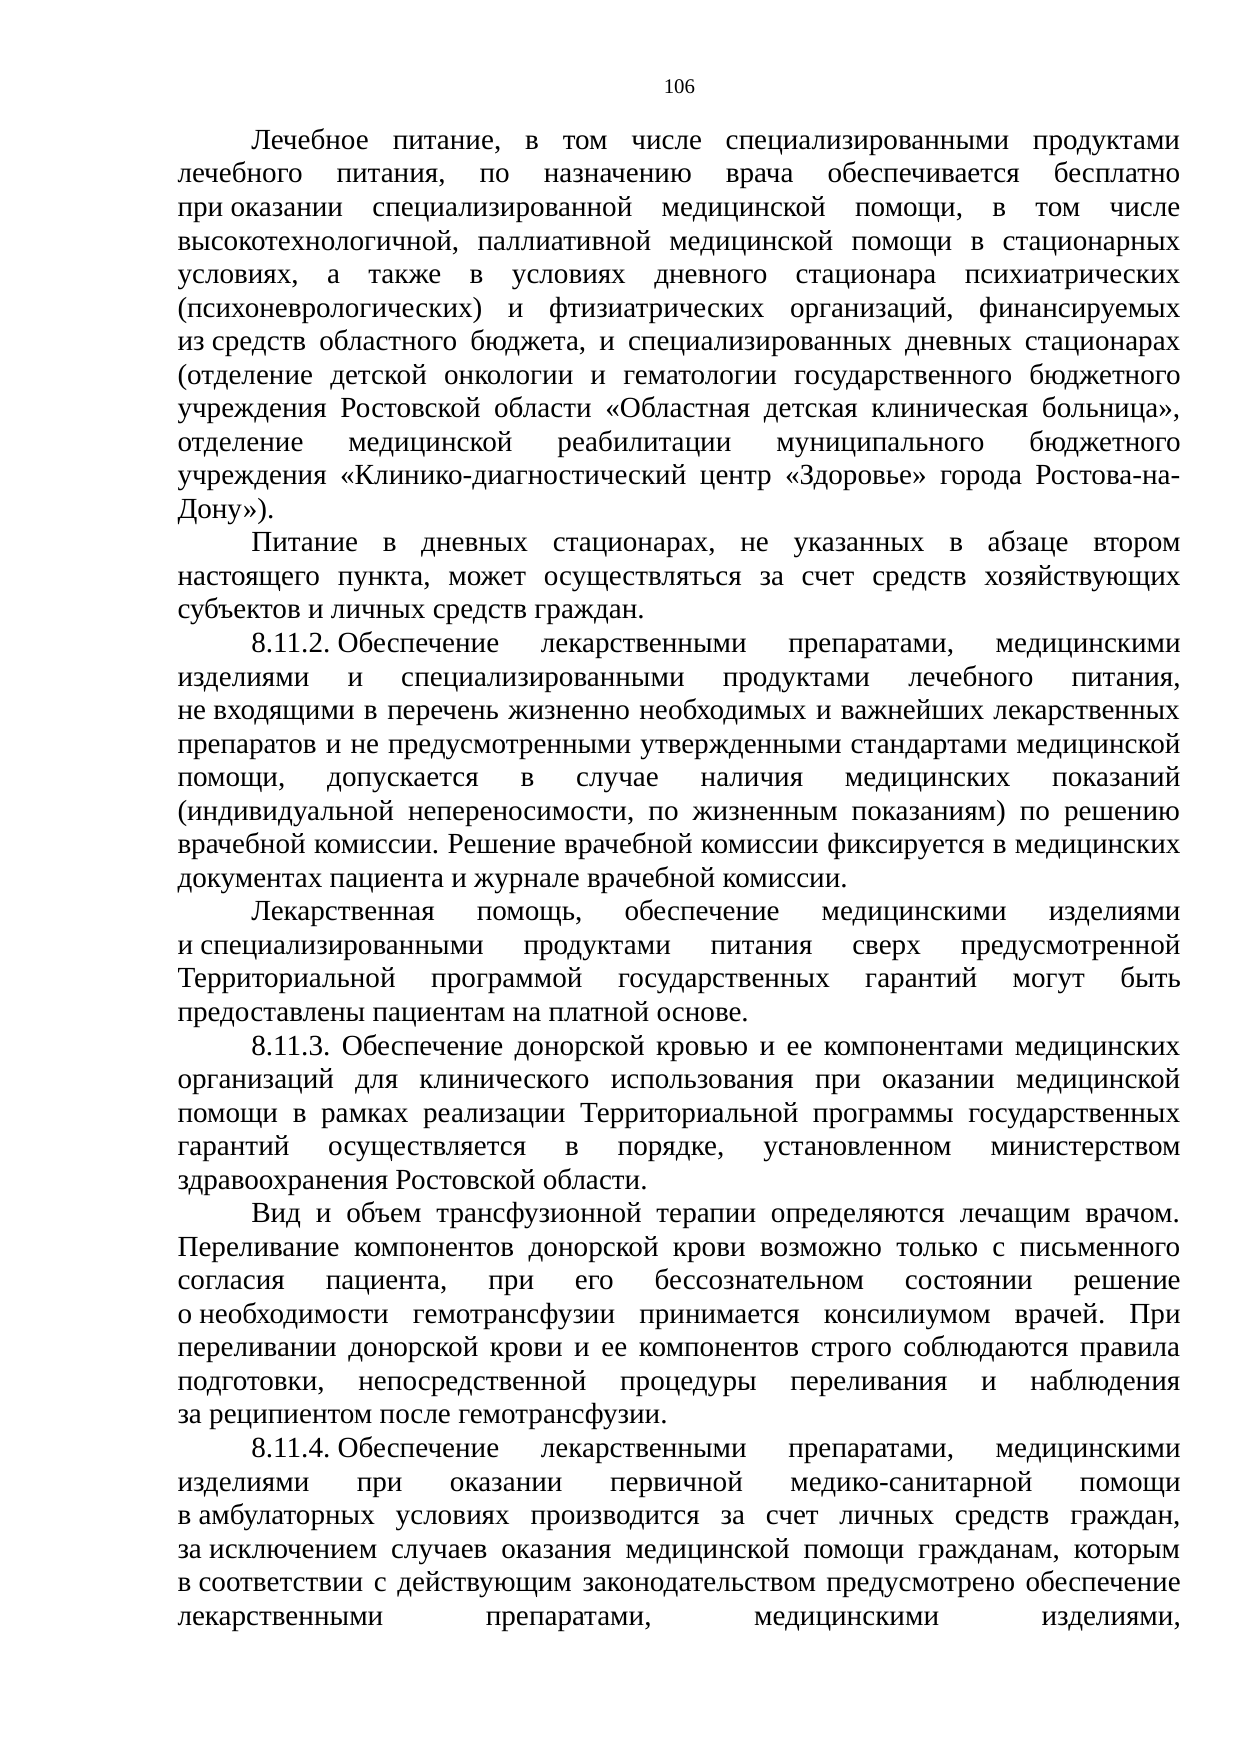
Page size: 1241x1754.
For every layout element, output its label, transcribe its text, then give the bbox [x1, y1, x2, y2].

text Вид и объем трансфузионной терапии определяются лечащим врачом. Переливание компонентов донорской крови возможно только с письменного согласия пациента, при его бессознательном состоянии решение о необходимости гемотрансфузии принимается консилиумом врачей. При переливании донорской крови и ее компонентов строго соблюдаются правила подготовки, непосредственной процедуры переливания и наблюдения за реципиентом после гемотрансфузии. [177, 1195, 1181, 1430]
text 8.11.3. Обеспечение донорской кровью и ее компонентами медицинских организаций для клинического использования при оказании медицинской помощи в рамках реализации Территориальной программы государственных гарантий осуществляется в порядке, установленном министерством здравоохранения Ростовской области. [177, 1028, 1181, 1195]
text Питание в дневных стационарах, не указанных в абзаце втором настоящего пункта, может осуществляться за счет средств хозяйствующих субъектов и личных средств граждан. [177, 524, 1181, 625]
text Лечебное питание, в том числе специализированными продуктами лечебного питания, по назначению врача обеспечивается бесплатно при оказании специализированной медицинской помощи, в том числе высокотехнологичной, паллиативной медицинской помощи в стационарных условиях, а также в условиях дневного стационара психиатрических (психоневрологических) и фтизиатрических организаций, финансируемых из средств областного бюджета, и специализированных дневных стационарах (отделение детской онкологии и гематологии государственного бюджетного учреждения Ростовской области «Областная детская клиническая больница», отделение медицинской реабилитации муниципального бюджетного учреждения «Клинико-диагностический центр «Здоровье» города Ростова-на-Дону»). [177, 122, 1181, 524]
text 8.11.2. Обеспечение лекарственными препаратами, медицинскими изделиями и специализированными продуктами лечебного питания, не входящими в перечень жизненно необходимых и важнейших лекарственных препаратов и не предусмотренными утвержденными стандартами медицинской помощи, допускается в случае наличия медицинских показаний (индивидуальной непереносимости, по жизненным показаниям) по решению врачебной комиссии. Решение врачебной комиссии фиксируется в медицинских документах пациента и журнале врачебной комиссии. [177, 625, 1181, 893]
text Лекарственная помощь, обеспечение медицинскими изделиями и специализированными продуктами питания сверх предусмотренной Территориальной программой государственных гарантий могут быть предоставлены пациентам на платной основе. [177, 893, 1181, 1028]
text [177, 1430, 1181, 1631]
